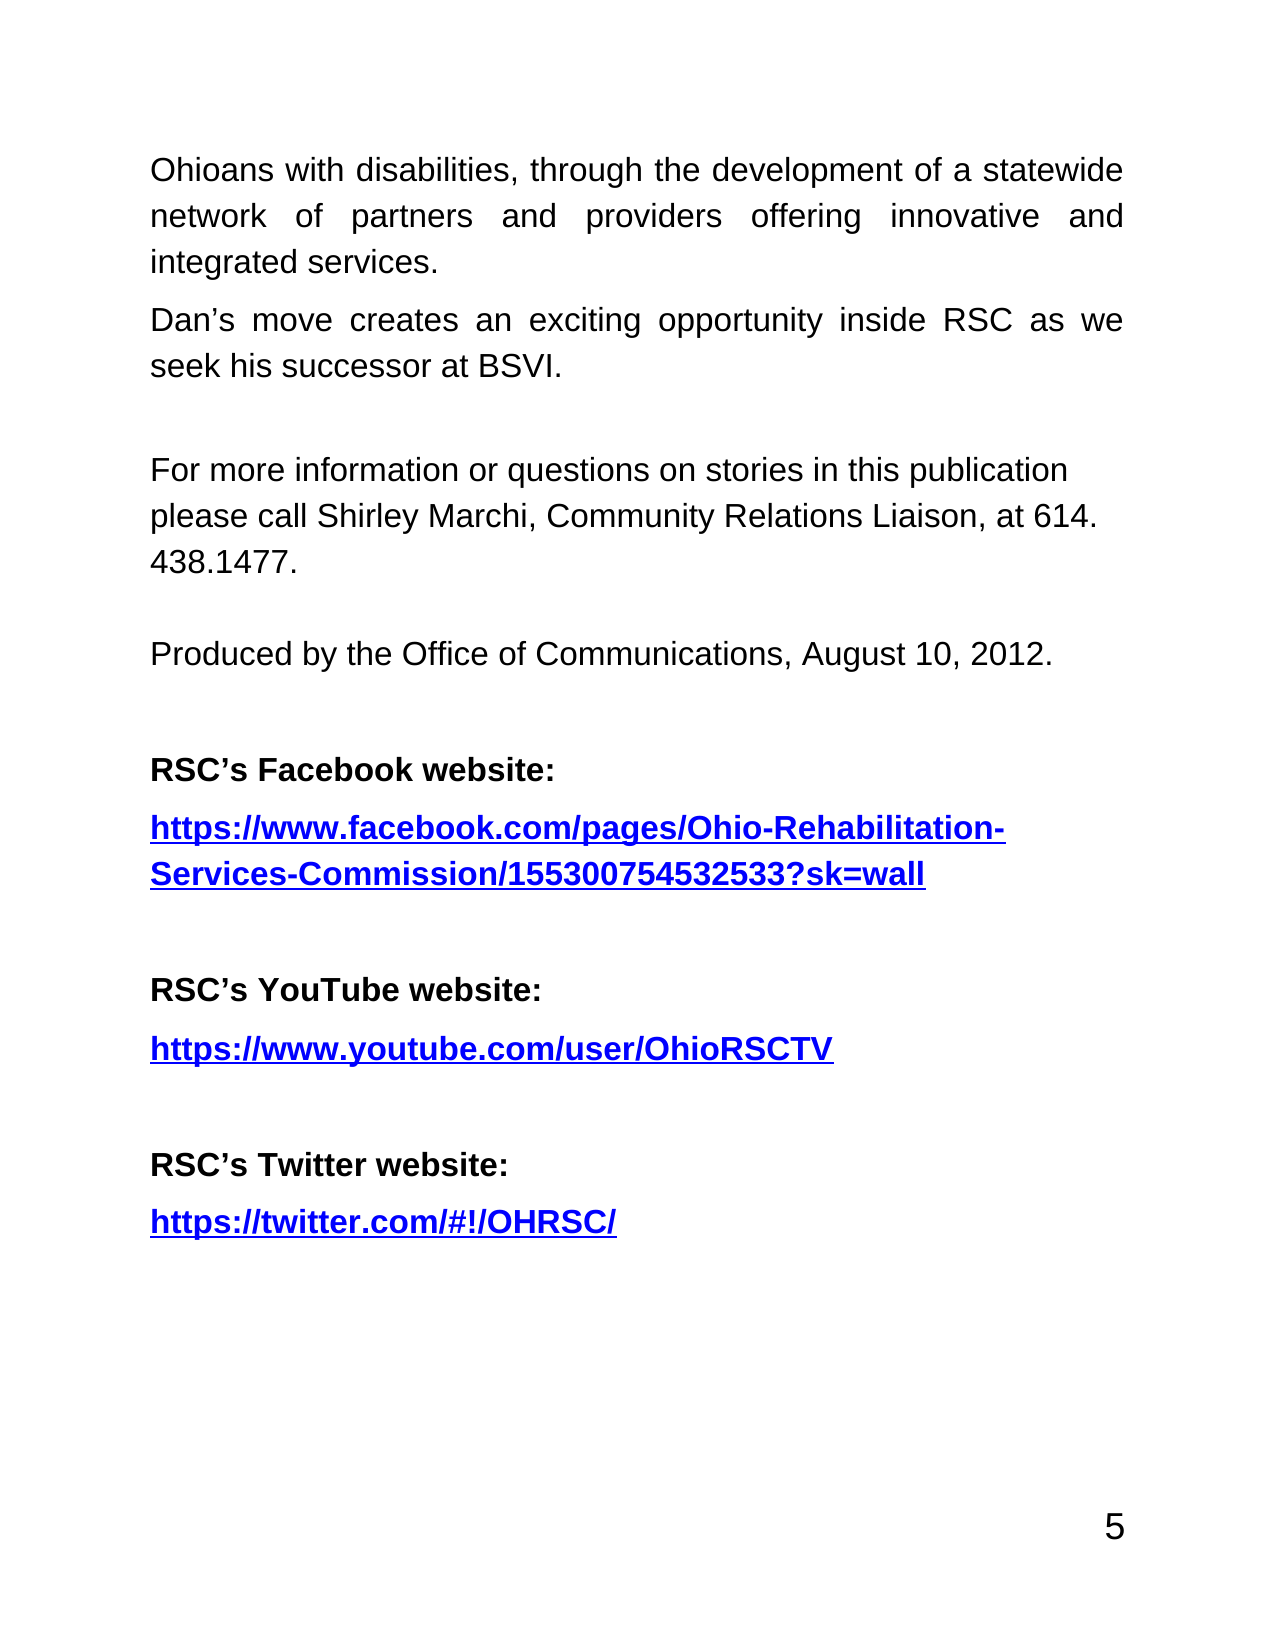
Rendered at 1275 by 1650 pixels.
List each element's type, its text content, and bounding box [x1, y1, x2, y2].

text Produced by the Office of Communications, August 10, 2012. [150, 634, 1125, 673]
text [150, 150, 1125, 281]
text https://twitter.com/#!/OHRSC/ [150, 1203, 1125, 1241]
text https://www.youtube.com/user/OhioRSCTV [150, 1028, 1125, 1067]
text RSC’s Facebook website: [150, 750, 1125, 789]
text For more information or questions on stories in this publication please call Shirley Marchi, Community Relations Liaison, at 614. 438.1477. [150, 450, 1125, 581]
text https://www.facebook.com/pages/Ohio-Rehabilitation-Services-Commission/155300754532533?sk=wall [150, 808, 1125, 893]
text RSC’s Twitter website: [150, 1144, 1125, 1183]
text RSC’s YouTube website: [150, 971, 1125, 1009]
text Dan’s move creates an exciting opportunity inside RSC as we seek his successor at BSVI. [150, 300, 1125, 384]
